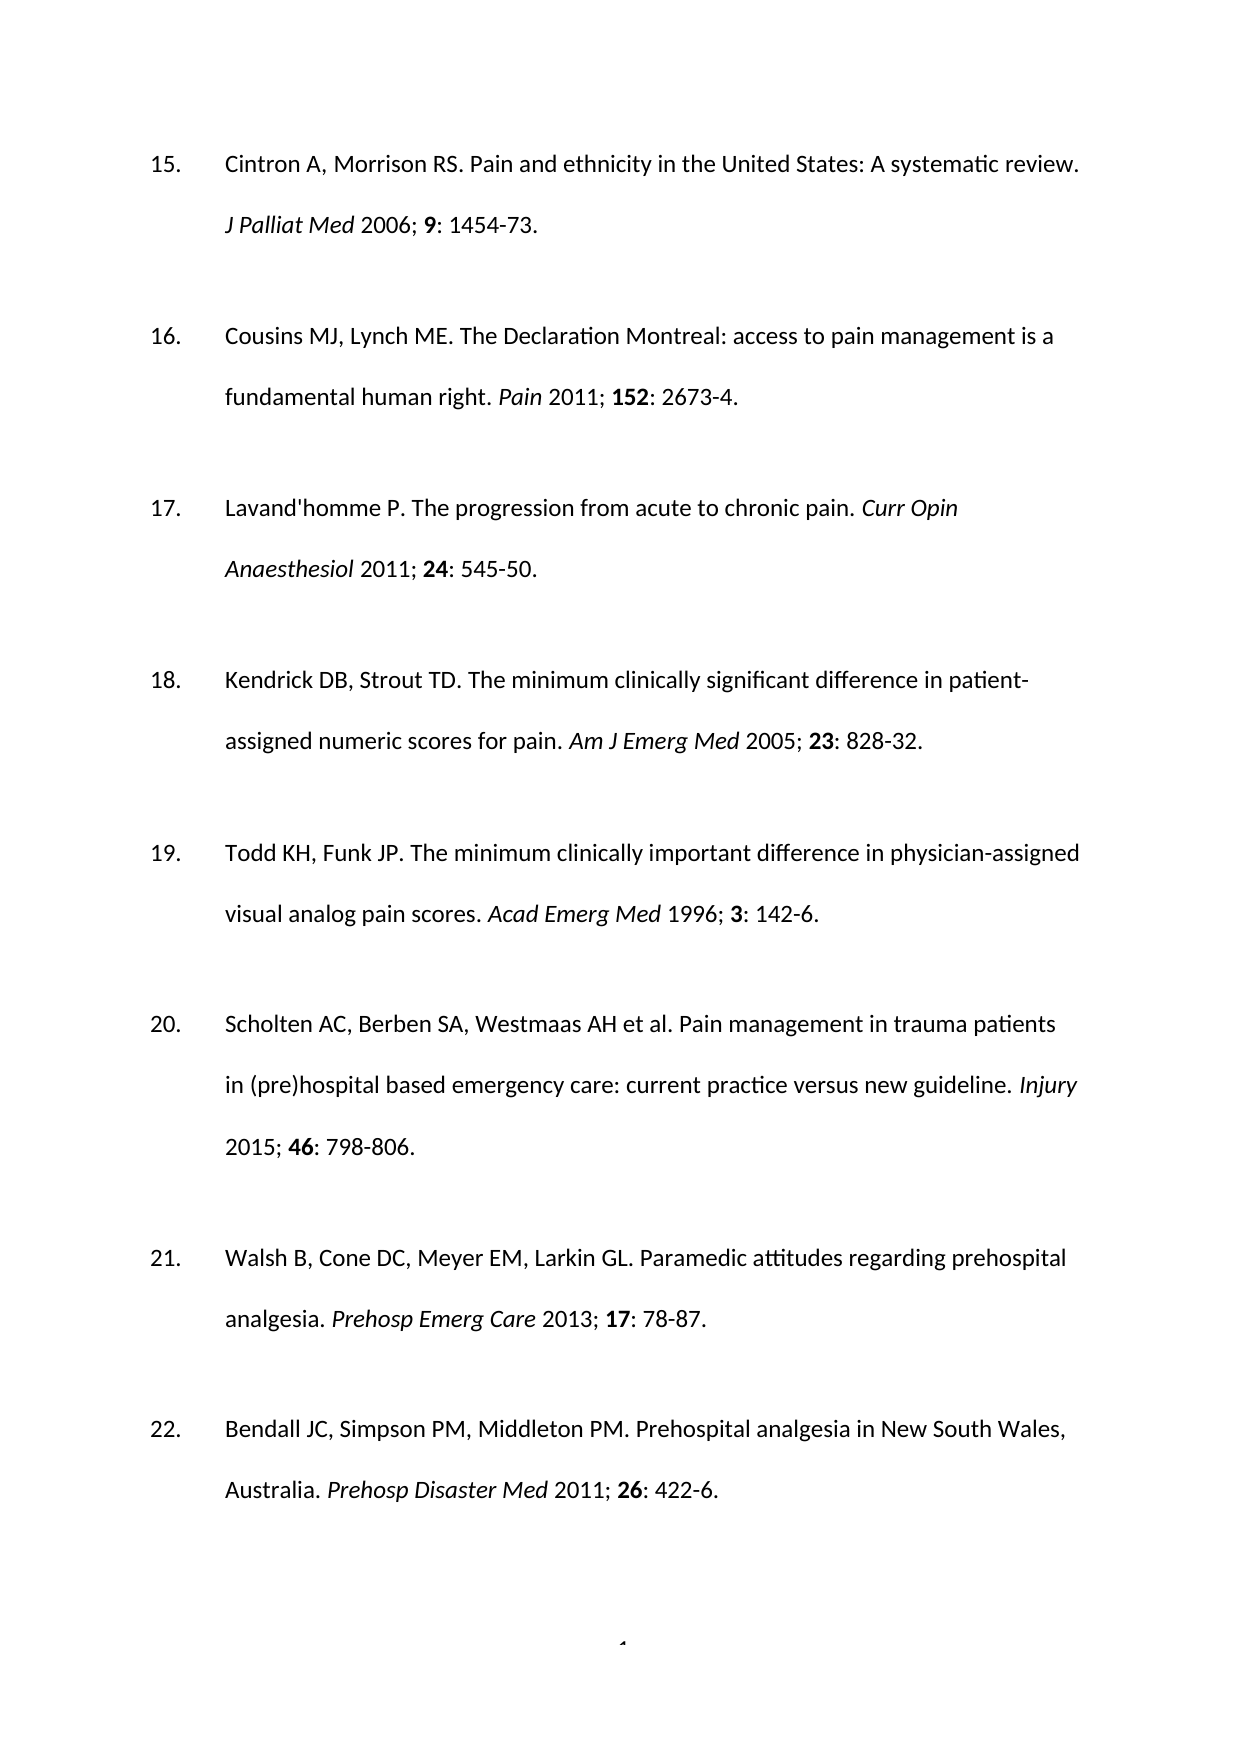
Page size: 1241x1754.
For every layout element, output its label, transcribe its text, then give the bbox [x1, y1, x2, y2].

list Walsh B, Cone DC, Meyer EM, Larkin GL. Paramedic attitudes regarding prehospital analgesia. Prehosp Emerg Care 2013; 17: 78-87. [150, 1242, 1069, 1333]
list Cousins MJ, Lynch ME. The Declaration Montreal: access to pain management is a fundamental human right. Pain 2011; 152: 2673-4. [150, 320, 1055, 412]
list Cintron A, Morrison RS. Pain and ethnicity in the United States: A systematic review. [150, 148, 1092, 179]
list Todd KH, Funk JP. The minimum clinically important difference in physician-assigned visual analog pain scores. Acad Emerg Med 1996; 3: 142-6. [150, 837, 1082, 928]
text J Palliat Med 2006; 9: 1454-73. [225, 209, 1066, 240]
list Lavand'homme P. The progression from acute to chronic pain. Curr Opin Anaesthesiol 2011; 24: 545-50. [150, 492, 958, 584]
list Kendrick DB, Strout TD. The minimum clinically significant difference in patient- assigned numeric scores for pain. Am J Emerg Med 2005; 23: 828-32. [150, 664, 1031, 756]
list Bendall JC, Simpson PM, Middleton PM. Prehospital analgesia in New South Wales, Australia. Prehosp Disaster Med 2011; 26: 422-6. [150, 1414, 1067, 1505]
list Scholten AC, Berben SA, Westmaas AH et al. Pain management in trauma patients in (pre)hospital based emergency care: current practice versus new guideline. Injury 2015; 46: 798-806. [150, 1009, 1081, 1161]
